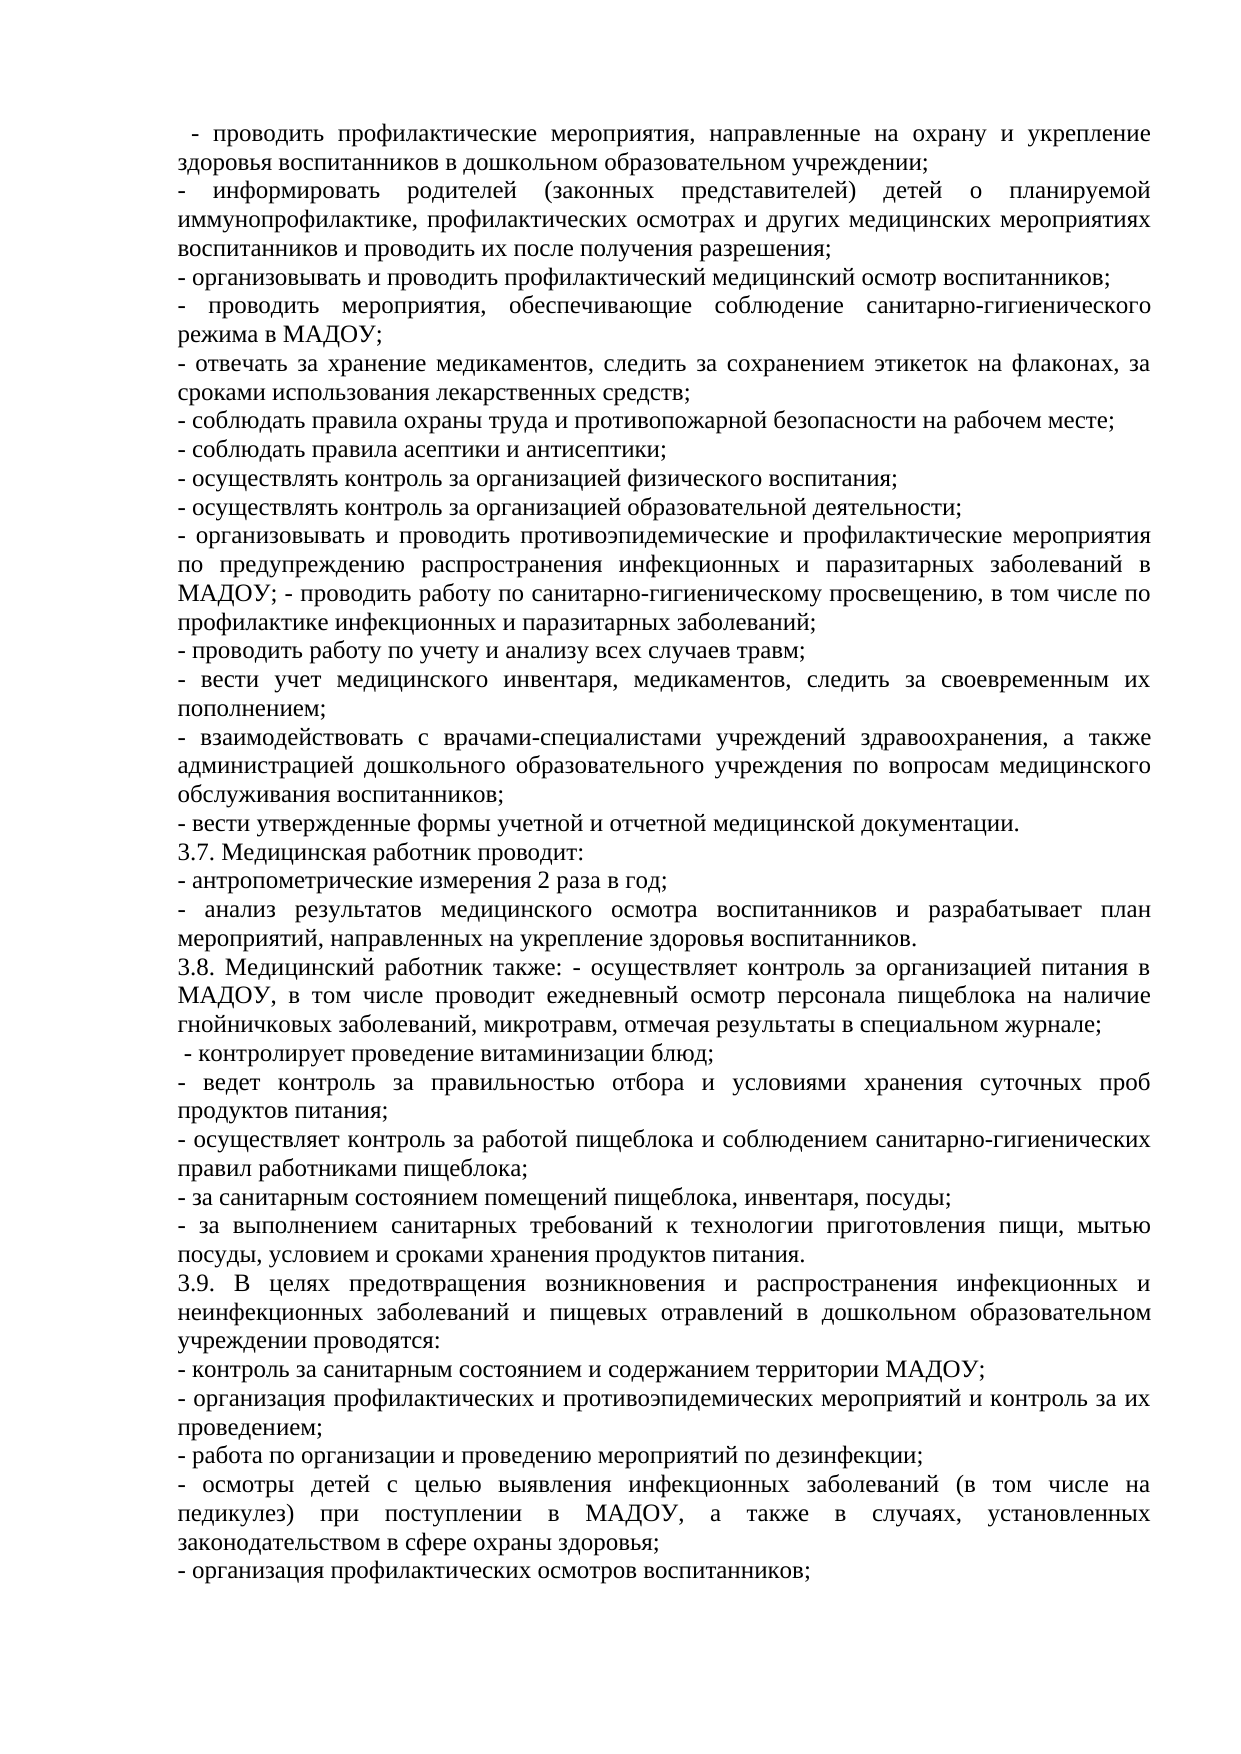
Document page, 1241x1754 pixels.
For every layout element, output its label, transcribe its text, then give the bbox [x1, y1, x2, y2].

text - за выполнением санитарных требований к технологии приготовления пищи, мытью посуды, условием и сроками хранения продуктов питания. [177, 1211, 1152, 1268]
text - ведет контроль за правильностью отбора и условиями хранения суточных проб продуктов питания; [177, 1067, 1152, 1124]
text 3.8. Медицинский работник также: - осуществляет контроль за организацией питания в МАДОУ, в том числе проводит ежедневный осмотр персонала пищеблока на наличие гнойничковых заболеваний, микротравм, отмечая результаты в специальном журнале; [177, 952, 1152, 1038]
text - информировать родителей (законных представителей) детей о планируемой иммунопрофилактике, профилактических осмотрах и других медицинских мероприятиях воспитанников и проводить их после получения разрешения; [177, 176, 1152, 262]
text - контролирует проведение витаминизации блюд; [177, 1038, 1152, 1067]
text - антропометрические измерения 2 раза в год; [177, 866, 1152, 894]
text - контроль за санитарным состоянием и содержанием территории МАДОУ; [177, 1354, 1152, 1383]
text - осуществляет контроль за работой пищеблока и соблюдением санитарно-гигиенических правил работниками пищеблока; [177, 1124, 1152, 1182]
text - проводить профилактические мероприятия, направленные на охрану и укрепление здоровья воспитанников в дошкольном образовательном учреждении; [177, 118, 1152, 176]
text - проводить работу по учету и анализу всех случаев травм; [177, 636, 1152, 664]
text - анализ результатов медицинского осмотра воспитанников и разрабатывает план мероприятий, направленных на укрепление здоровья воспитанников. [177, 894, 1152, 952]
text - организация профилактических осмотров воспитанников; [177, 1556, 1152, 1584]
text - организовывать и проводить профилактический медицинский осмотр воспитанников; [177, 262, 1152, 291]
text - вести учет медицинского инвентаря, медикаментов, следить за своевременным их пополнением; [177, 664, 1152, 722]
text - осуществлять контроль за организацией образовательной деятельности; [177, 492, 1152, 521]
text - организация профилактических и противоэпидемических мероприятий и контроль за их проведением; [177, 1383, 1152, 1441]
text - соблюдать правила охраны труда и противопожарной безопасности на рабочем месте; [177, 406, 1152, 434]
text - вести утвержденные формы учетной и отчетной медицинской документации. [177, 808, 1152, 837]
text - за санитарным состоянием помещений пищеблока, инвентаря, посуды; [177, 1182, 1152, 1211]
text - организовывать и проводить противоэпидемические и профилактические мероприятия по предупреждению распространения инфекционных и паразитарных заболеваний в МАДОУ; - проводить работу по санитарно-гигиеническому просвещению, в том числе по профилактике инфекционных и паразитарных заболеваний; [177, 521, 1152, 636]
text - осуществлять контроль за организацией физического воспитания; [177, 463, 1152, 492]
text 3.7. Медицинская работник проводит: [177, 837, 1152, 866]
text - работа по организации и проведению мероприятий по дезинфекции; [177, 1441, 1152, 1469]
text - взаимодействовать с врачами-специалистами учреждений здравоохранения, а также администрацией дошкольного образовательного учреждения по вопросам медицинского обслуживания воспитанников; [177, 722, 1152, 808]
text - соблюдать правила асептики и антисептики; [177, 434, 1152, 463]
text - проводить мероприятия, обеспечивающие соблюдение санитарно-гигиенического режима в МАДОУ; [177, 291, 1152, 348]
text - отвечать за хранение медикаментов, следить за сохранением этикеток на флаконах, за сроками использования лекарственных средств; [177, 348, 1152, 406]
text - осмотры детей с целью выявления инфекционных заболеваний (в том числе на педикулез) при поступлении в МАДОУ, а также в случаях, установленных законодательством в сфере охраны здоровья; [177, 1469, 1152, 1556]
text 3.9. В целях предотвращения возникновения и распространения инфекционных и неинфекционных заболеваний и пищевых отравлений в дошкольном образовательном учреждении проводятся: [177, 1268, 1152, 1354]
